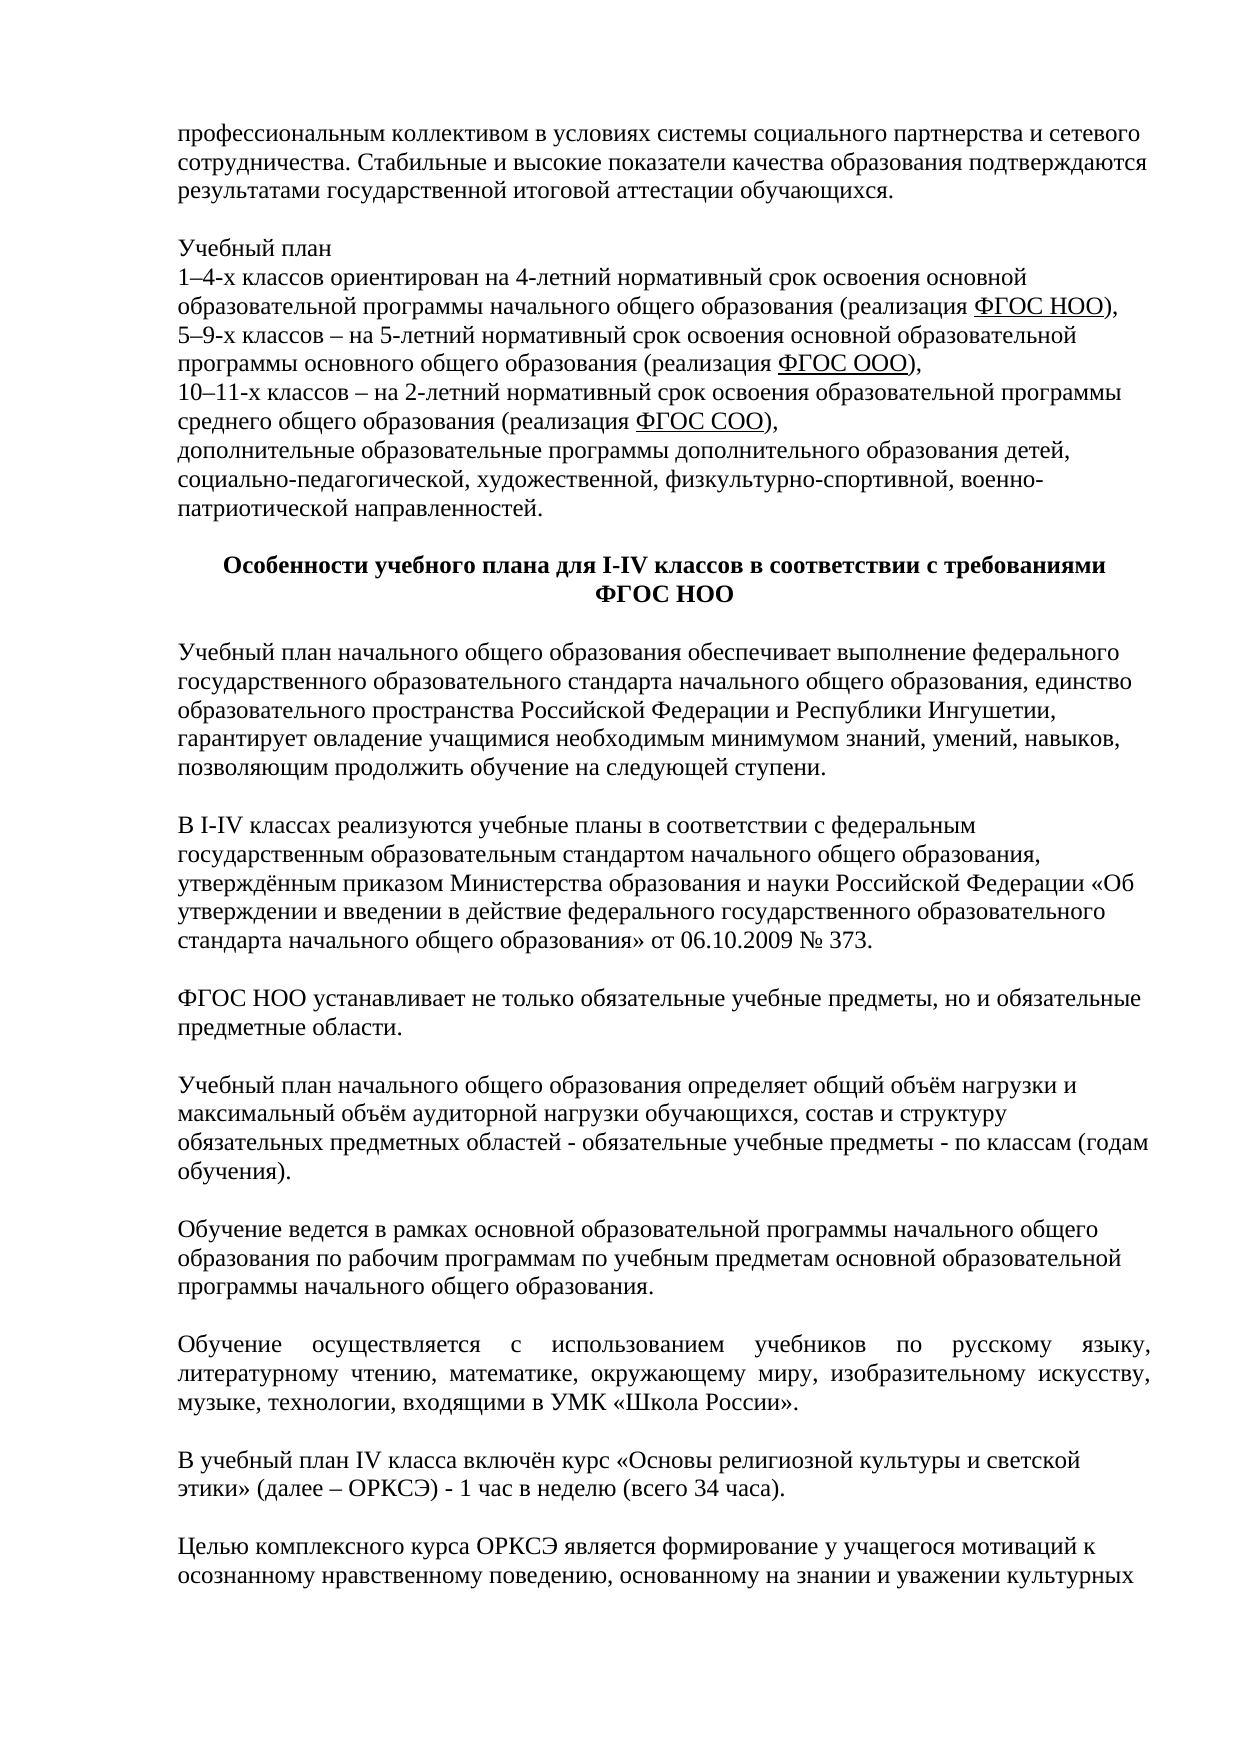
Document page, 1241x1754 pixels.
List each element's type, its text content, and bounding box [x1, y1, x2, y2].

text ФГОС НОО устанавливает не только обязательные учебные предметы, но и обязательные предметные области. [177, 983, 1152, 1041]
text Учебный план 1–4-х классов ориентирован на 4-летний нормативный срок освоения основной образовательной программы начального общего образования (реализация ФГОС НОО), 5–9-х классов – на 5-летний нормативный срок освоения основной образовательной программы основного общего образования (реализация ФГОС ООО), 10–11-х классов – на 2-летний нормативный срок освоения образовательной программы среднего общего образования (реализация ФГОС СОО), дополнительные образовательные программы дополнительного образования детей, социально-педагогической, художественной, физкультурно-спортивной, военно-патриотической направленностей. [177, 233, 1152, 521]
text Обучение ведется в рамках основной образовательной программы начального общего образования по рабочим программам по учебным предметам основной образовательной программы начального общего образования. [177, 1214, 1152, 1300]
text Особенности учебного плана для I-IV классов в соответствии с требованиями ФГОС НОО [177, 551, 1152, 608]
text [177, 118, 1152, 204]
text В учебный план IV класса включён курс «Основы религиозной культуры и светской этики» (далее – ОРКСЭ) - 1 час в неделю (всего 34 часа). [177, 1445, 1152, 1502]
text В I-IV классах реализуются учебные планы в соответствии с федеральным государственным образовательным стандартом начального общего образования, утверждённым приказом Министерства образования и науки Российской Федерации «Об утверждении и введении в действие федерального государственного образовательного стандарта начального общего образования» от 06.10.2009 № 373. [177, 810, 1152, 954]
text Обучение осуществляется с использованием учебников по русскому языку, литературному чтению, математике, окружающему миру, изобразительному искусству, музыке, технологии, входящими в УМК «Школа России». [177, 1329, 1152, 1416]
text Учебный план начального общего образования обеспечивает выполнение федерального государственного образовательного стандарта начального общего образования, единство образовательного пространства Российской Федерации и Республики Ингушетии, гарантирует овладение учащимися необходимым минимумом знаний, умений, навыков, позволяющим продолжить обучение на следующей ступени. [177, 637, 1152, 781]
text Учебный план начального общего образования определяет общий объём нагрузки и максимальный объём аудиторной нагрузки обучающихся, состав и структуру обязательных предметных областей - обязательные учебные предметы - по классам (годам обучения). [177, 1070, 1152, 1185]
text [177, 1531, 1152, 1589]
